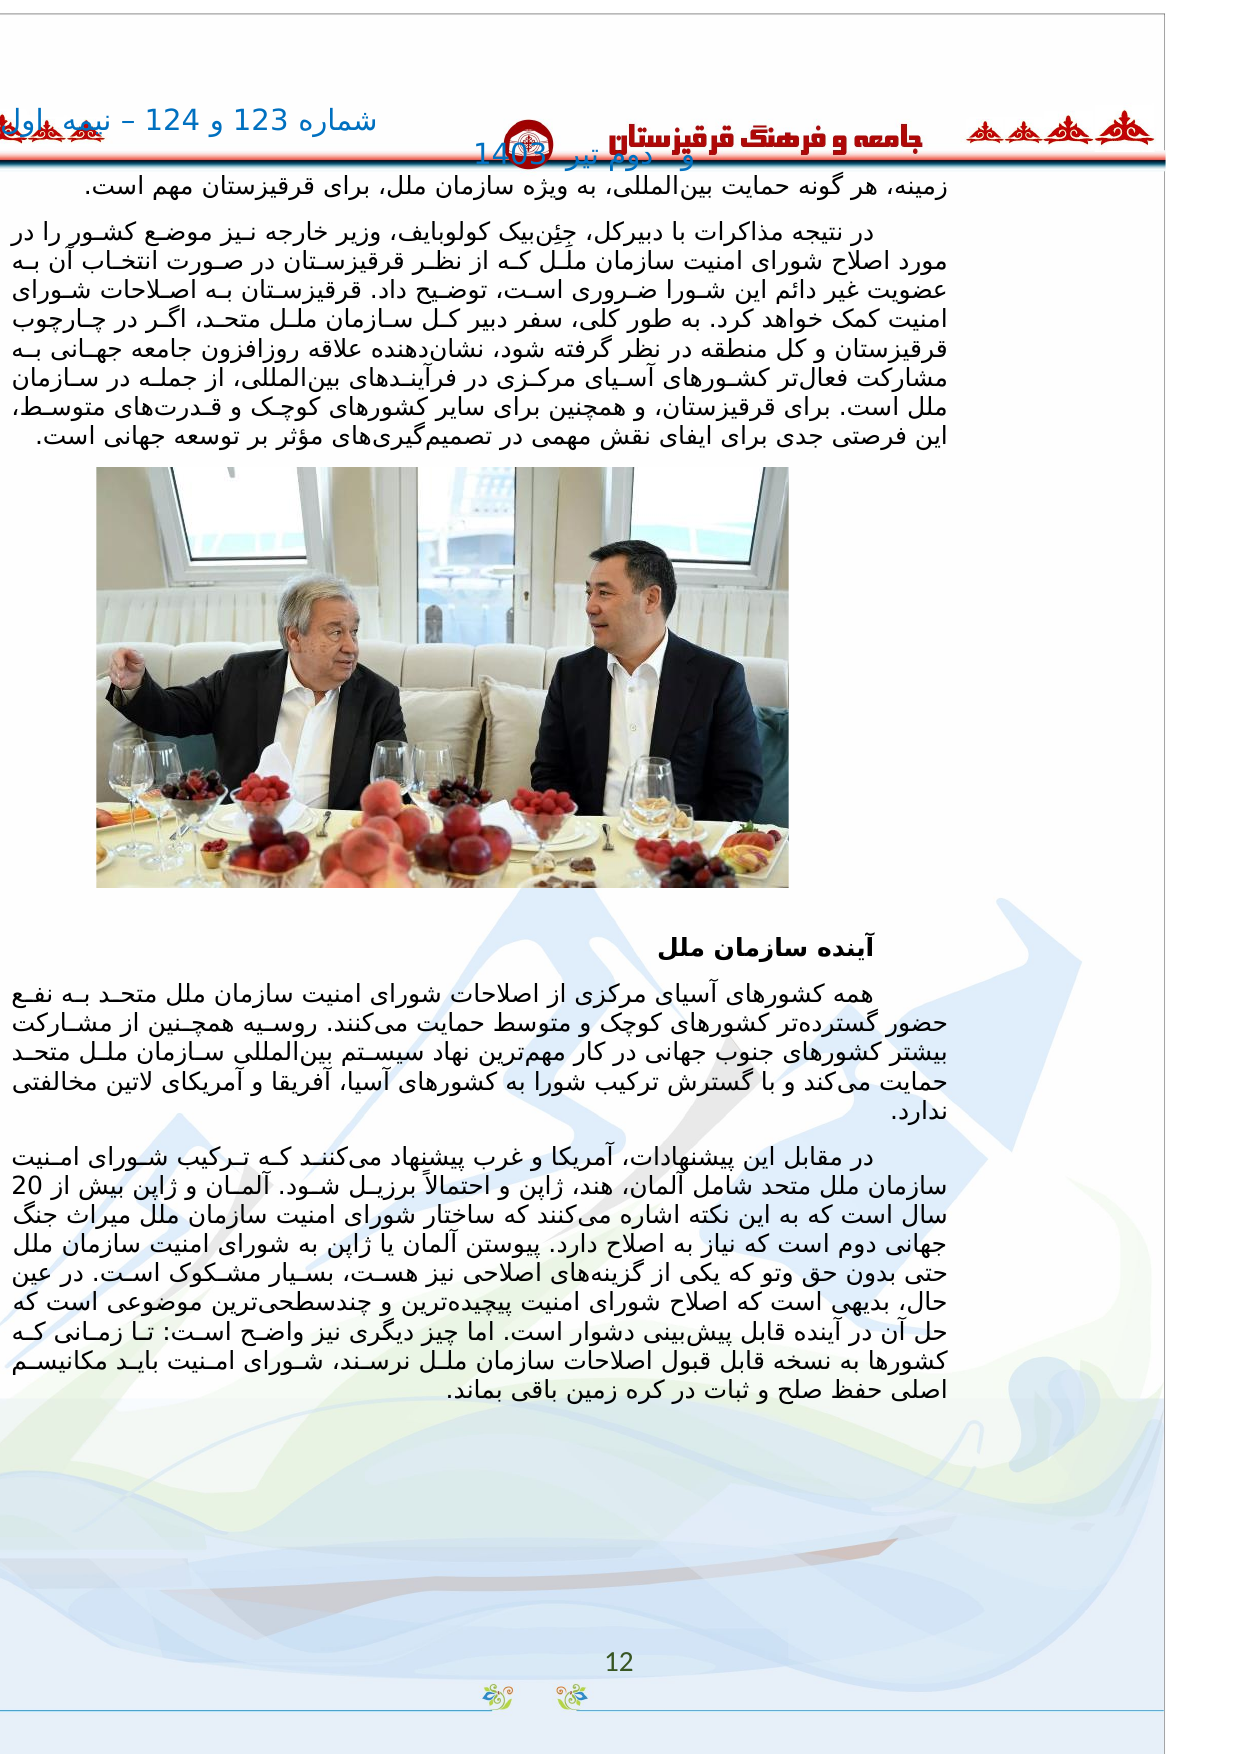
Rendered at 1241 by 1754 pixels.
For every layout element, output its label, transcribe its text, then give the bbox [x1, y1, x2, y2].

picture [631, 163, 690, 171]
picture [96, 467, 789, 888]
picture [0, 13, 1166, 171]
picture [495, 146, 502, 157]
picture [0, 164, 1166, 1754]
picture [570, 163, 610, 171]
picture [613, 163, 635, 171]
